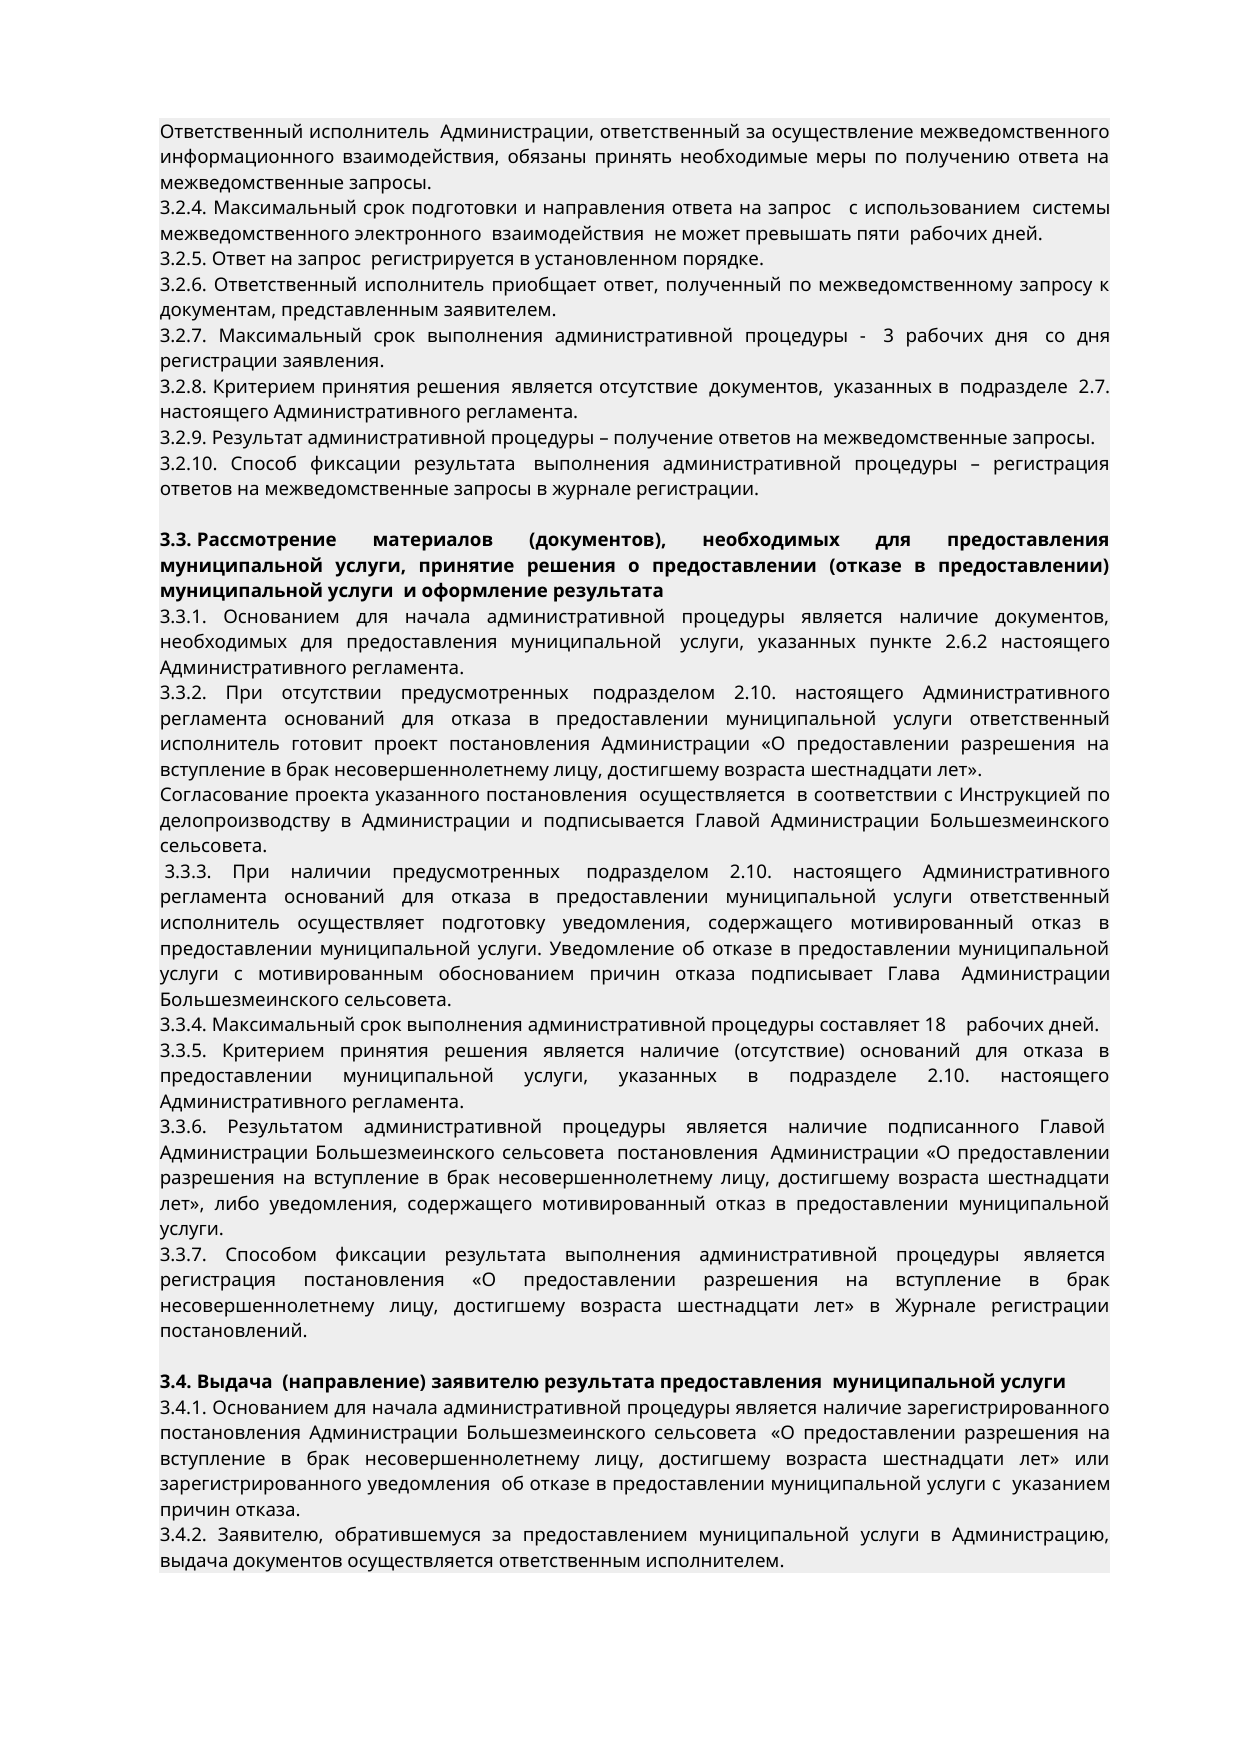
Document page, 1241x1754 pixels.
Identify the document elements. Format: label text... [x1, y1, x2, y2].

text 3.3.5. Критерием принятия решения является наличие (отсутствие) оснований для отказа в предоставлении муниципальной услуги, указанных в подразделе 2.10. настоящего Административного регламента. [159, 1037, 1110, 1113]
text 3.2.5. Ответ на запрос регистрируется в установленном порядке. [159, 246, 1110, 271]
text 3.3.4. Максимальный срок выполнения административной процедуры составляет 18 рабочих дней. [159, 1011, 1110, 1037]
text 3.3.6. Результатом административной процедуры является наличие подписанного Главой Администрации Большезмеинского сельсовета постановления Администрации «О предоставлении разрешения на вступление в брак несовершеннолетнему лицу, достигшему возраста шестнадцати лет», либо уведомления, содержащего мотивированный отказ в предоставлении муниципальной услуги. [159, 1113, 1110, 1241]
text 3.3. Рассмотрение материалов (документов), необходимых для предоставления муниципальной услуги, принятие решения о предоставлении (отказе в предоставлении) муниципальной услуги и оформление результата [159, 526, 1110, 603]
text 3.2.7. Максимальный срок выполнения административной процедуры - 3 рабочих дня со дня регистрации заявления. [159, 322, 1110, 373]
text 3.2.6. Ответственный исполнитель приобщает ответ, полученный по межведомственному запросу к документам, представленным заявителем. [159, 271, 1110, 322]
text 3.3.3. При наличии предусмотренных подразделом 2.10. настоящего Административного регламента оснований для отказа в предоставлении муниципальной услуги ответственный исполнитель осуществляет подготовку уведомления, содержащего мотивированный отказ в предоставлении муниципальной услуги. Уведомление об отказе в предоставлении муниципальной услуги с мотивированным обоснованием причин отказа подписывает Глава Администрации Большезмеинского сельсовета. [159, 858, 1110, 1011]
text Согласование проекта указанного постановления осуществляется в соответствии с Инструкцией по делопроизводству в Администрации и подписывается Главой Администрации Большезмеинского сельсовета. [159, 782, 1110, 858]
text 3.3.7. Способом фиксации результата выполнения административной процедуры является регистрация постановления «О предоставлении разрешения на вступление в брак несовершеннолетнему лицу, достигшему возраста шестнадцати лет» в Журнале регистрации постановлений. [159, 1241, 1110, 1343]
text 3.2.10. Способ фиксации результата выполнения административной процедуры – регистрация ответов на межведомственные запросы в журнале регистрации. [159, 450, 1110, 501]
text 3.4.2. Заявителю, обратившемуся за предоставлением муниципальной услуги в Администрацию, выдача документов осуществляется ответственным исполнителем. [159, 1522, 1110, 1573]
text 3.4. Выдача (направление) заявителю результата предоставления муниципальной услуги [159, 1369, 1110, 1394]
text 3.3.2. При отсутствии предусмотренных подразделом 2.10. настоящего Административного регламента оснований для отказа в предоставлении муниципальной услуги ответственный исполнитель готовит проект постановления Администрации «О предоставлении разрешения на вступление в брак несовершеннолетнему лицу, достигшему возраста шестнадцати лет». [159, 679, 1110, 782]
text 3.3.1. Основанием для начала административной процедуры является наличие документов, необходимых для предоставления муниципальной услуги, указанных пункте 2.6.2 настоящего Административного регламента. [159, 603, 1110, 679]
text 3.2.9. Результат административной процедуры – получение ответов на межведомственные запросы. [159, 424, 1110, 450]
text 3.2.8. Критерием принятия решения является отсутствие документов, указанных в подразделе 2.7. настоящего Административного регламента. [159, 373, 1110, 424]
text Ответственный исполнитель Администрации, ответственный за осуществление межведомственного информационного взаимодействия, обязаны принять необходимые меры по получению ответа на межведомственные запросы. [159, 118, 1110, 195]
text 3.4.1. Основанием для начала административной процедуры является наличие зарегистрированного постановления Администрации Большезмеинского сельсовета «О предоставлении разрешения на вступление в брак несовершеннолетнему лицу, достигшему возраста шестнадцати лет» или зарегистрированного уведомления об отказе в предоставлении муниципальной услуги с указанием причин отказа. [159, 1394, 1110, 1522]
text 3.2.4. Максимальный срок подготовки и направления ответа на запрос с использованием системы межведомственного электронного взаимодействия не может превышать пяти рабочих дней. [159, 195, 1110, 246]
